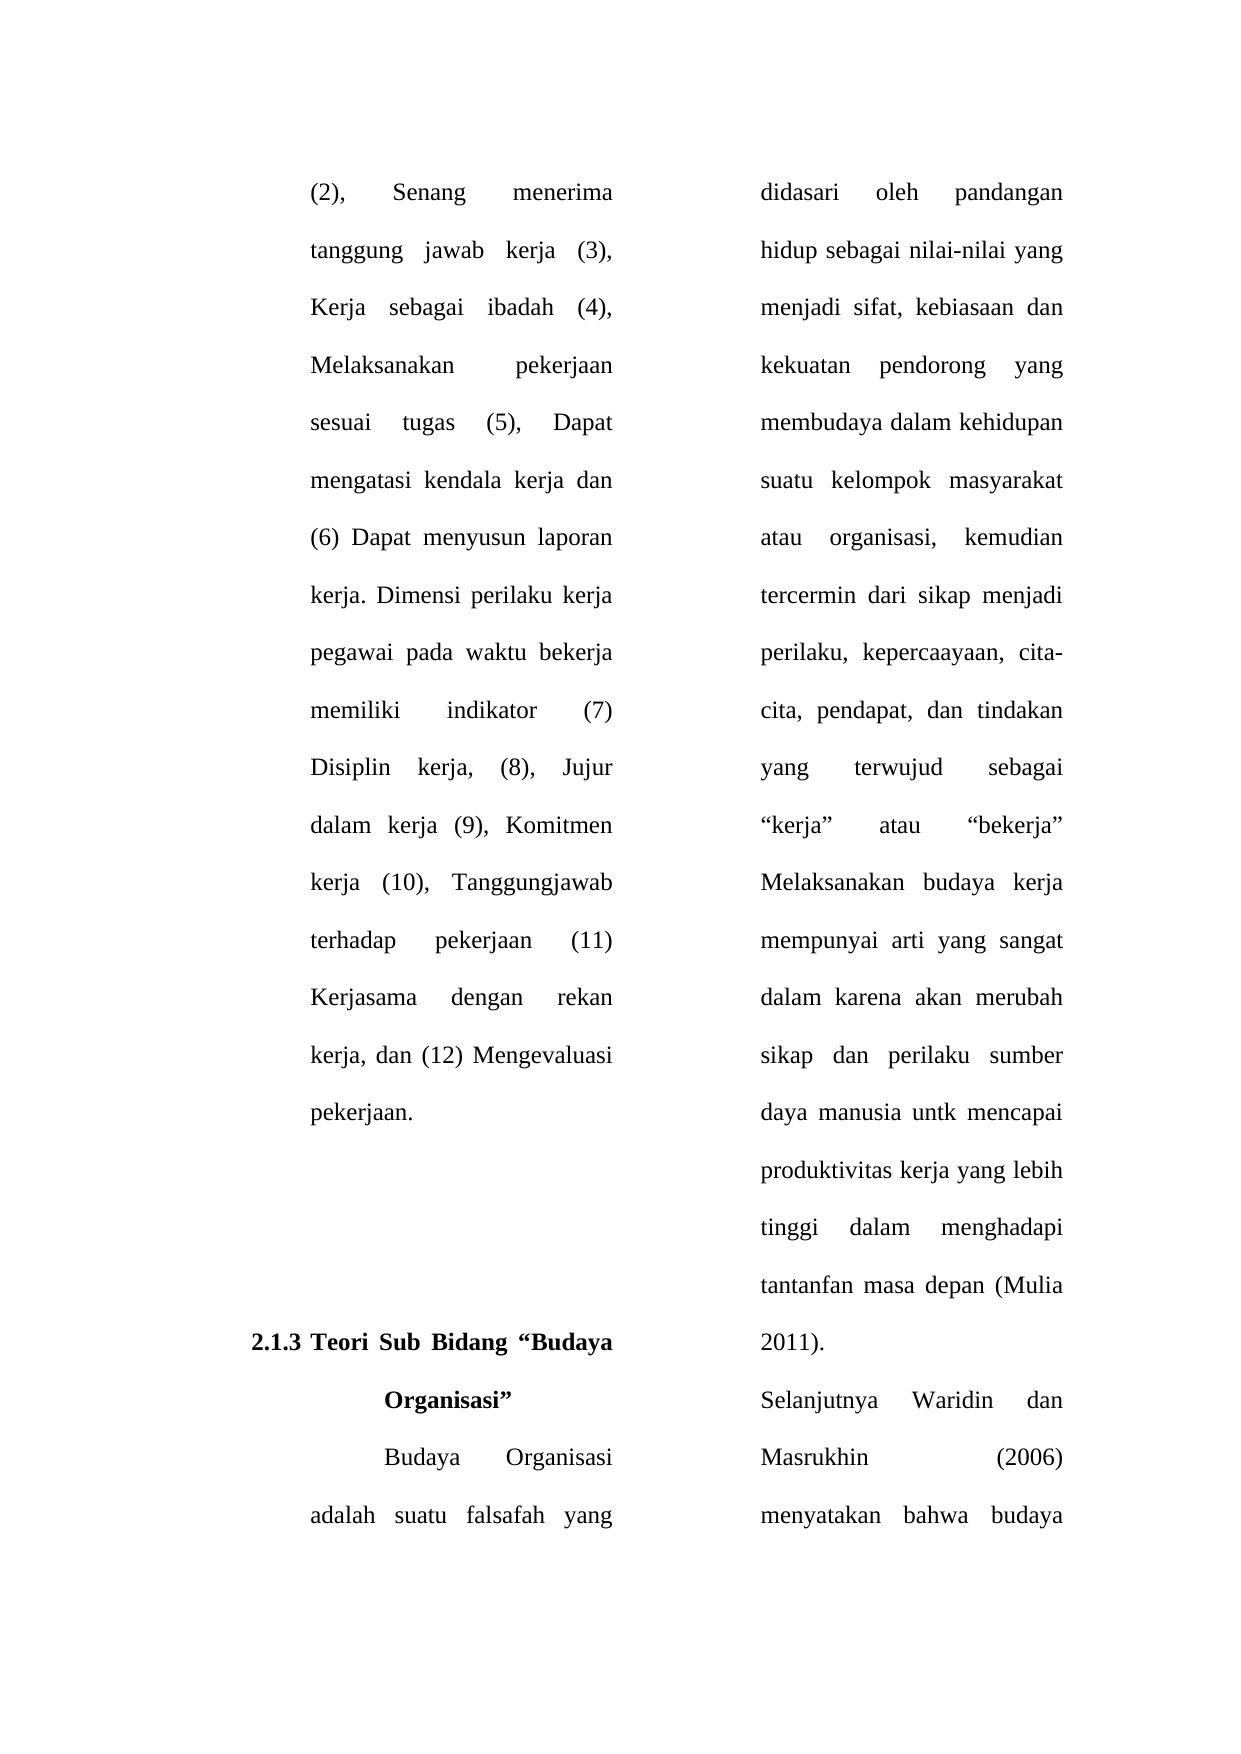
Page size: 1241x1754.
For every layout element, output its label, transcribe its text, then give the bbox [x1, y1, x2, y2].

text Budaya Organisasi adalah suatu falsafah yang didasari oleh pandangan hidup sebagai nilai-nilai yang menjadi sifat, kebiasaan dan kekuatan pendorong yang membudaya dalam kehidupan suatu kelompok masyarakat atau organisasi, kemudian tercermin dari sikap menjadi perilaku, kepercaayaan, cita-cita, pendapat, dan tindakan yang terwujud sebagai “kerja” atau “bekerja” Melaksanakan budaya kerja mempunyai arti yang sangat dalam karena akan merubah sikap dan perilaku sumber daya manusia untk mencapai produktivitas kerja yang lebih tinggi dalam menghadapi tantanfan masa depan (Mulia 2011). [760, 177, 1063, 1356]
list Teori Sub Bidang “Budaya Organisasi” [251, 1327, 613, 1413]
